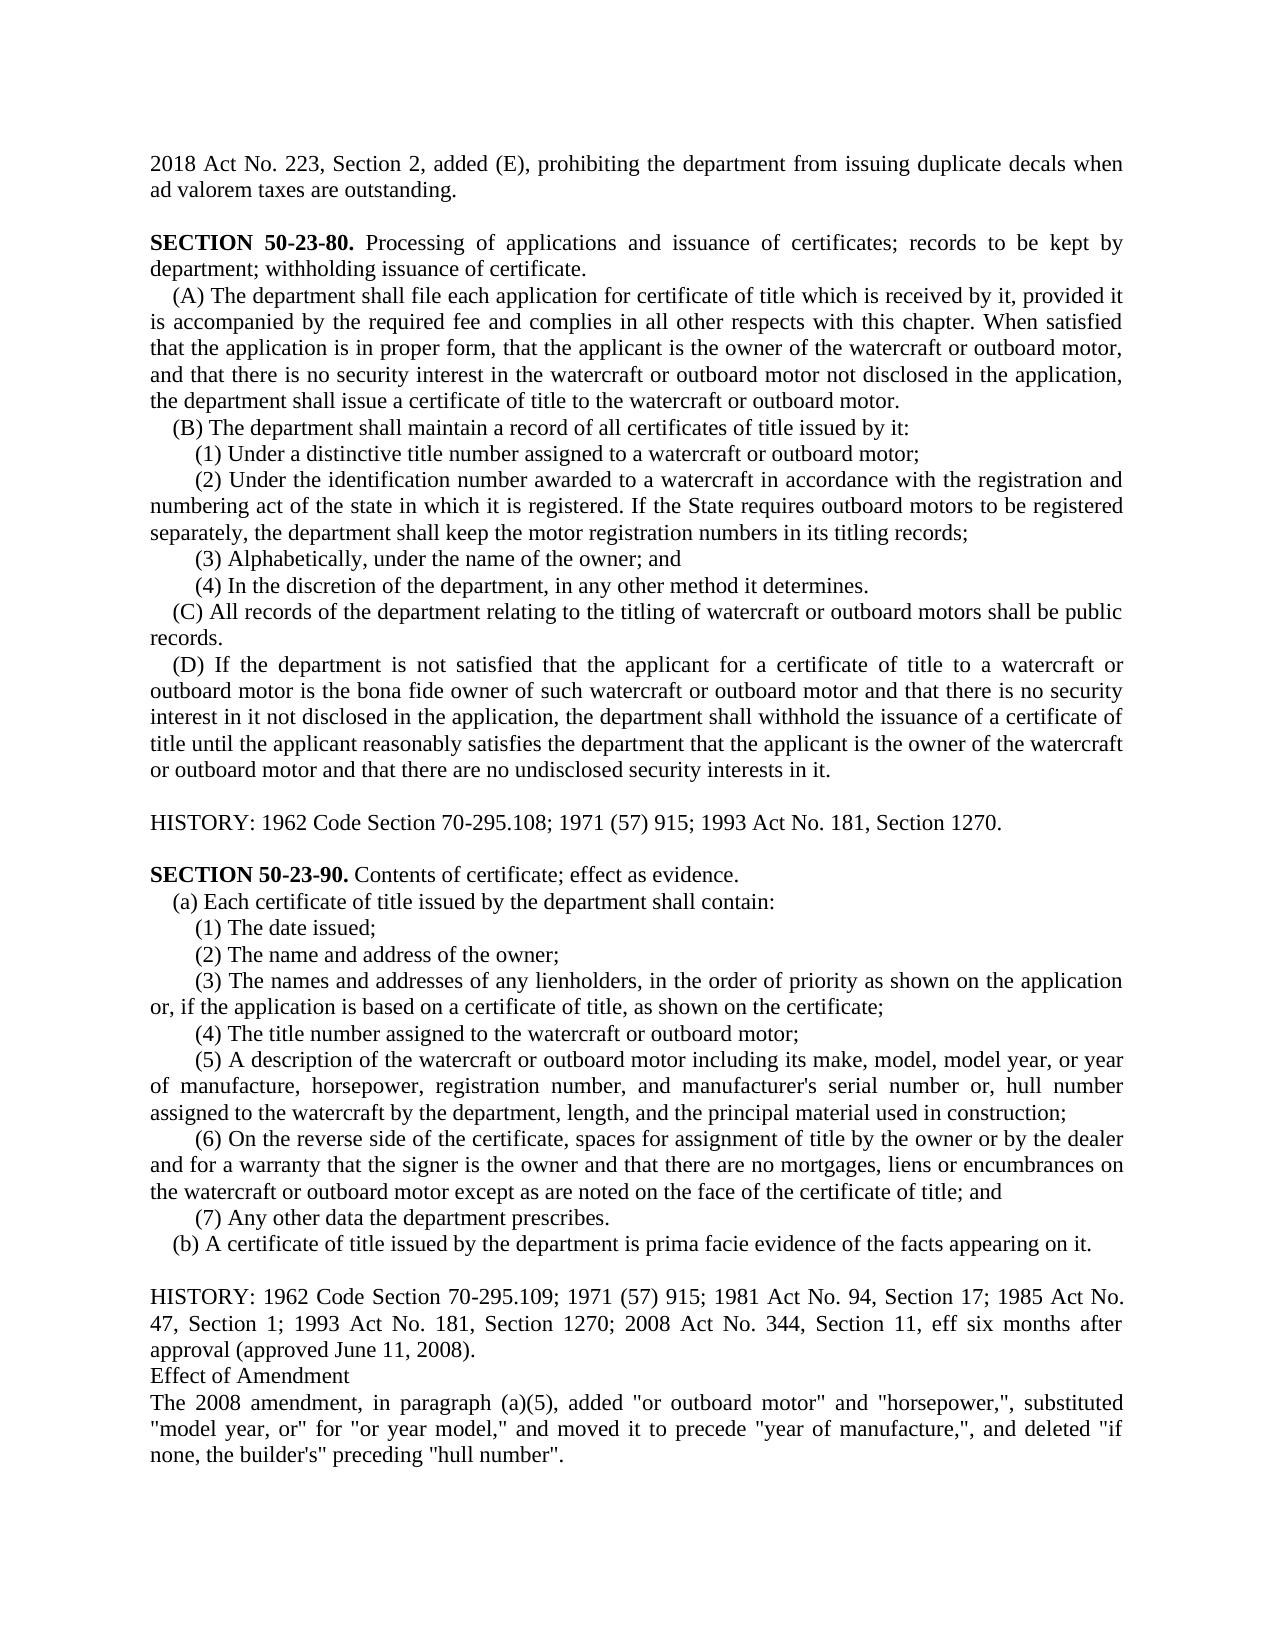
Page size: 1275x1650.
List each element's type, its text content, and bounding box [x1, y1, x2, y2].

text The 2008 amendment, in paragraph (a)(5), added "or outboard motor" and "horsepower,", substituted "model year, or" for "or year model," and moved it to precede "year of manufacture,", and deleted "if none, the builder's" preceding "hull number". [150, 1389, 1125, 1468]
text SECTION 50-23-80. Processing of applications and issuance of certificates; records to be kept by department; withholding issuance of certificate. [150, 229, 1125, 282]
text (3) The names and addresses of any lienholders, in the order of priority as shown on the application or, if the application is based on a certificate of title, as shown on the certificate; [150, 967, 1125, 1020]
text (1) Under a distinctive title number assigned to a watercraft or outboard motor; [150, 440, 1125, 466]
text (C) All records of the department relating to the titling of watercraft or outboard motors shall be public records. [150, 598, 1125, 651]
text (3) Alphabetically, under the name of the owner; and [150, 545, 1125, 572]
text (A) The department shall file each application for certificate of title which is received by it, provided it is accompanied by the required fee and complies in all other respects with this chapter. When satisfied that the application is in proper form, that the applicant is the owner of the watercraft or outboard motor, and that there is no security interest in the watercraft or outboard motor not disclosed in the application, the department shall issue a certificate of title to the watercraft or outboard motor. [150, 282, 1125, 413]
text (B) The department shall maintain a record of all certificates of title issued by it: [150, 413, 1125, 440]
text HISTORY: 1962 Code Section 70-295.109; 1971 (57) 915; 1981 Act No. 94, Section 17; 1985 Act No. 47, Section 1; 1993 Act No. 181, Section 1270; 2008 Act No. 344, Section 11, eff six months after approval (approved June 11, 2008). [150, 1283, 1125, 1362]
text (a) Each certificate of title issued by the department shall contain: [150, 888, 1125, 914]
text Effect of Amendment [150, 1362, 1125, 1389]
text (D) If the department is not satisfied that the applicant for a certificate of title to a watercraft or outboard motor is the bona fide owner of such watercraft or outboard motor and that there is no security interest in it not disclosed in the application, the department shall withhold the issuance of a certificate of title until the applicant reasonably satisfies the department that the applicant is the owner of the watercraft or outboard motor and that there are no undisclosed security interests in it. [150, 651, 1125, 782]
text SECTION 50-23-90. Contents of certificate; effect as evidence. [150, 862, 1125, 888]
text (6) On the reverse side of the certificate, spaces for assignment of title by the owner or by the dealer and for a warranty that the signer is the owner and that there are no mortgages, liens or encumbrances on the watercraft or outboard motor except as are noted on the face of the certificate of title; and [150, 1125, 1125, 1204]
text (1) The date issued; [150, 914, 1125, 941]
text (2) The name and address of the owner; [150, 941, 1125, 967]
text 2018 Act No. 223, Section 2, added (E), prohibiting the department from issuing duplicate decals when ad valorem taxes are outstanding. [150, 150, 1125, 203]
text (2) Under the identification number awarded to a watercraft in accordance with the registration and numbering act of the state in which it is registered. If the State requires outboard motors to be registered separately, the department shall keep the motor registration numbers in its titling records; [150, 466, 1125, 545]
text (b) A certificate of title issued by the department is prima facie evidence of the facts appearing on it. [150, 1231, 1125, 1257]
text (4) In the discretion of the department, in any other method it determines. [150, 572, 1125, 598]
text (7) Any other data the department prescribes. [150, 1204, 1125, 1231]
text (4) The title number assigned to the watercraft or outboard motor; [150, 1020, 1125, 1046]
text (5) A description of the watercraft or outboard motor including its make, model, model year, or year of manufacture, horsepower, registration number, and manufacturer's serial number or, hull number assigned to the watercraft by the department, length, and the principal material used in construction; [150, 1046, 1125, 1125]
text HISTORY: 1962 Code Section 70-295.108; 1971 (57) 915; 1993 Act No. 181, Section 1270. [150, 809, 1125, 835]
